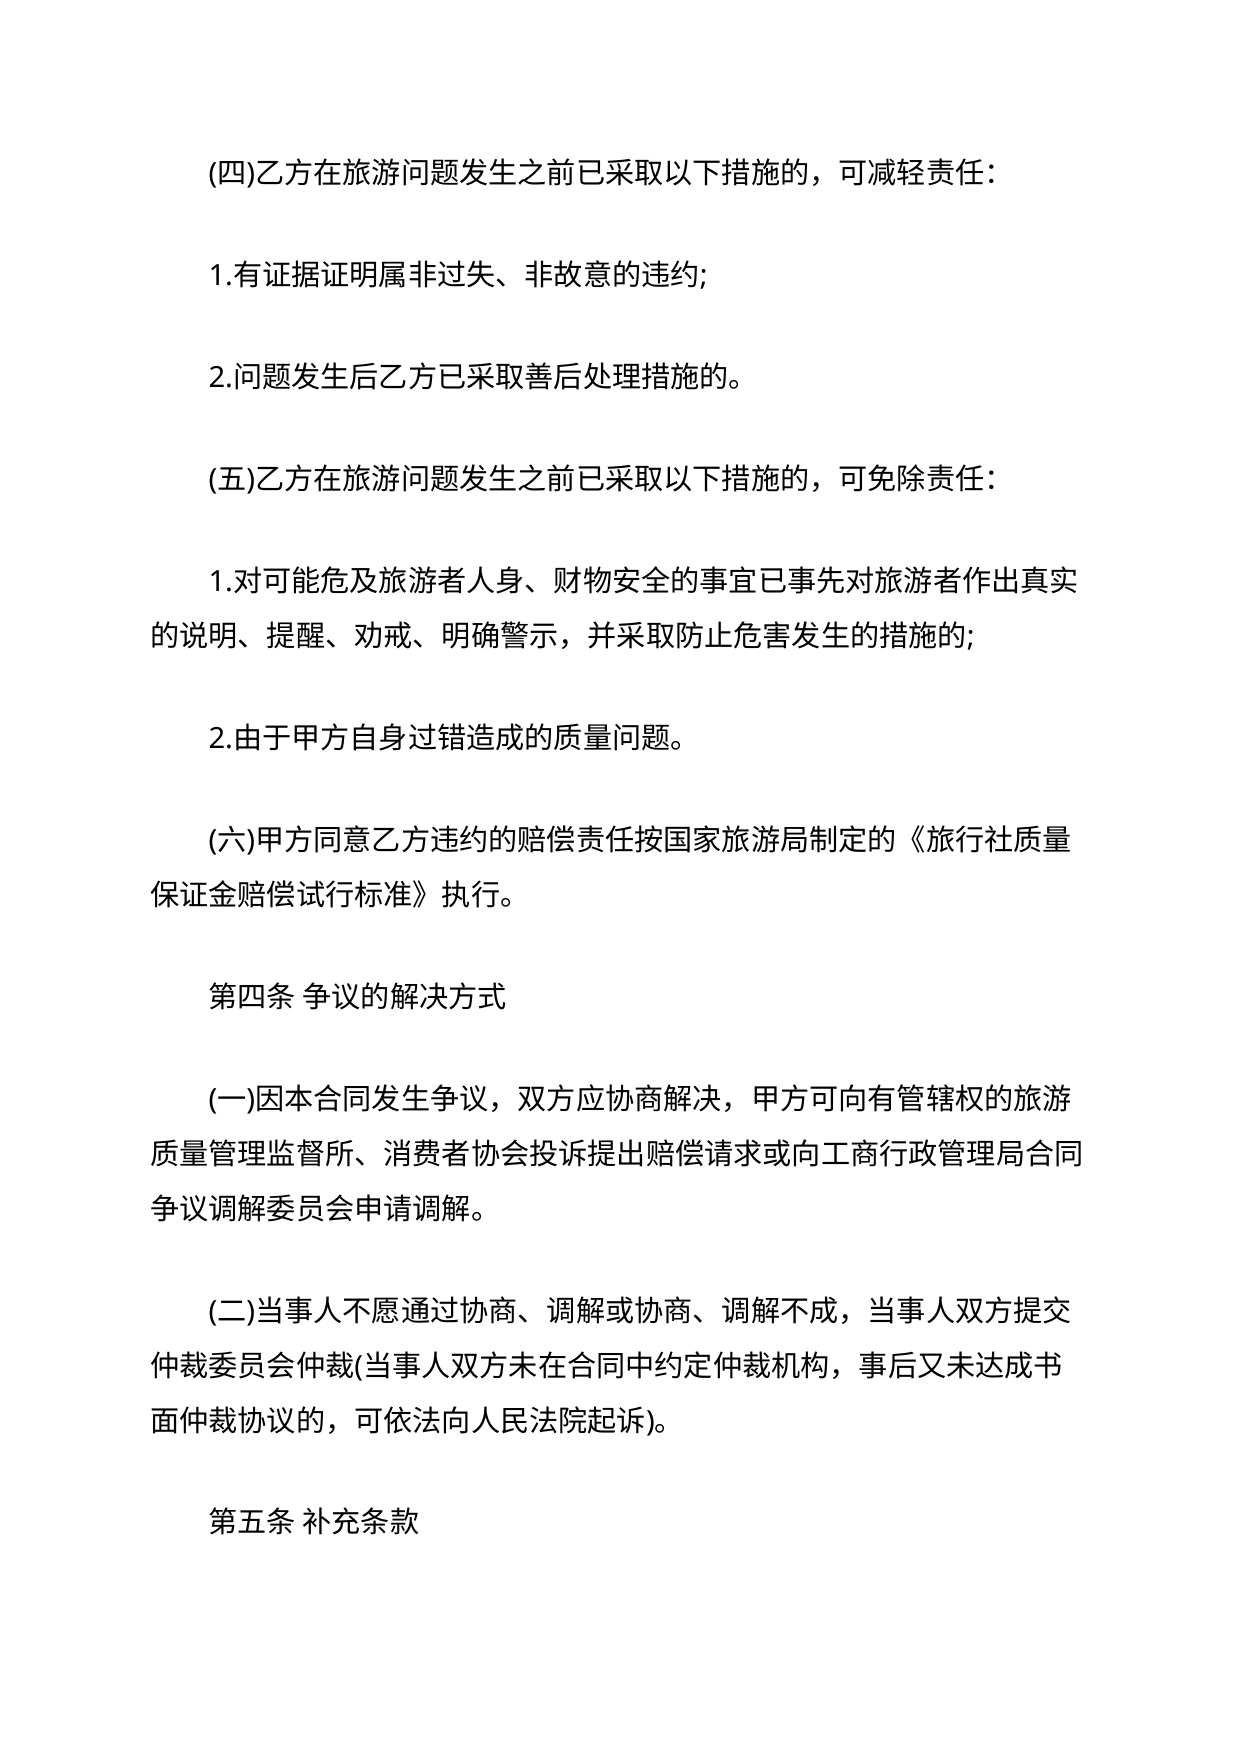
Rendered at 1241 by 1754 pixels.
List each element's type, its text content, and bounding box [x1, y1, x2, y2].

text (四)乙方在旅游问题发生之前已采取以下措施的，可减轻责任： [150, 150, 1090, 192]
text 1.对可能危及旅游者人身、财物安全的事宜已事先对旅游者作出真实的说明、提醒、劝戒、明确警示，并采取防止危害发生的措施的; [150, 558, 1090, 655]
text (六)甲方同意乙方违约的赔偿责任按国家旅游局制定的《旅行社质量保证金赔偿试行标准》执行。 [150, 817, 1090, 914]
text (五)乙方在旅游问题发生之前已采取以下措施的，可免除责任： [150, 456, 1090, 498]
text 2.由于甲方自身过错造成的质量问题。 [150, 715, 1090, 757]
text 1.有证据证明属非过失、非故意的违约; [150, 252, 1090, 294]
text 2.问题发生后乙方已采取善后处理措施的。 [150, 354, 1090, 396]
text (二)当事人不愿通过协商、调解或协商、调解不成，当事人双方提交 仲裁委员会仲裁(当事人双方未在合同中约定仲裁机构，事后又未达成书面仲裁协议的，可依法向人民法院起诉)。 [150, 1287, 1090, 1439]
text 第四条 争议的解决方式 [150, 974, 1090, 1016]
text (一)因本合同发生争议，双方应协商解决，甲方可向有管辖权的旅游质量管理监督所、消费者协会投诉提出赔偿请求或向工商行政管理局合同争议调解委员会申请调解。 [150, 1075, 1090, 1228]
text 第五条 补充条款 [150, 1499, 1090, 1541]
